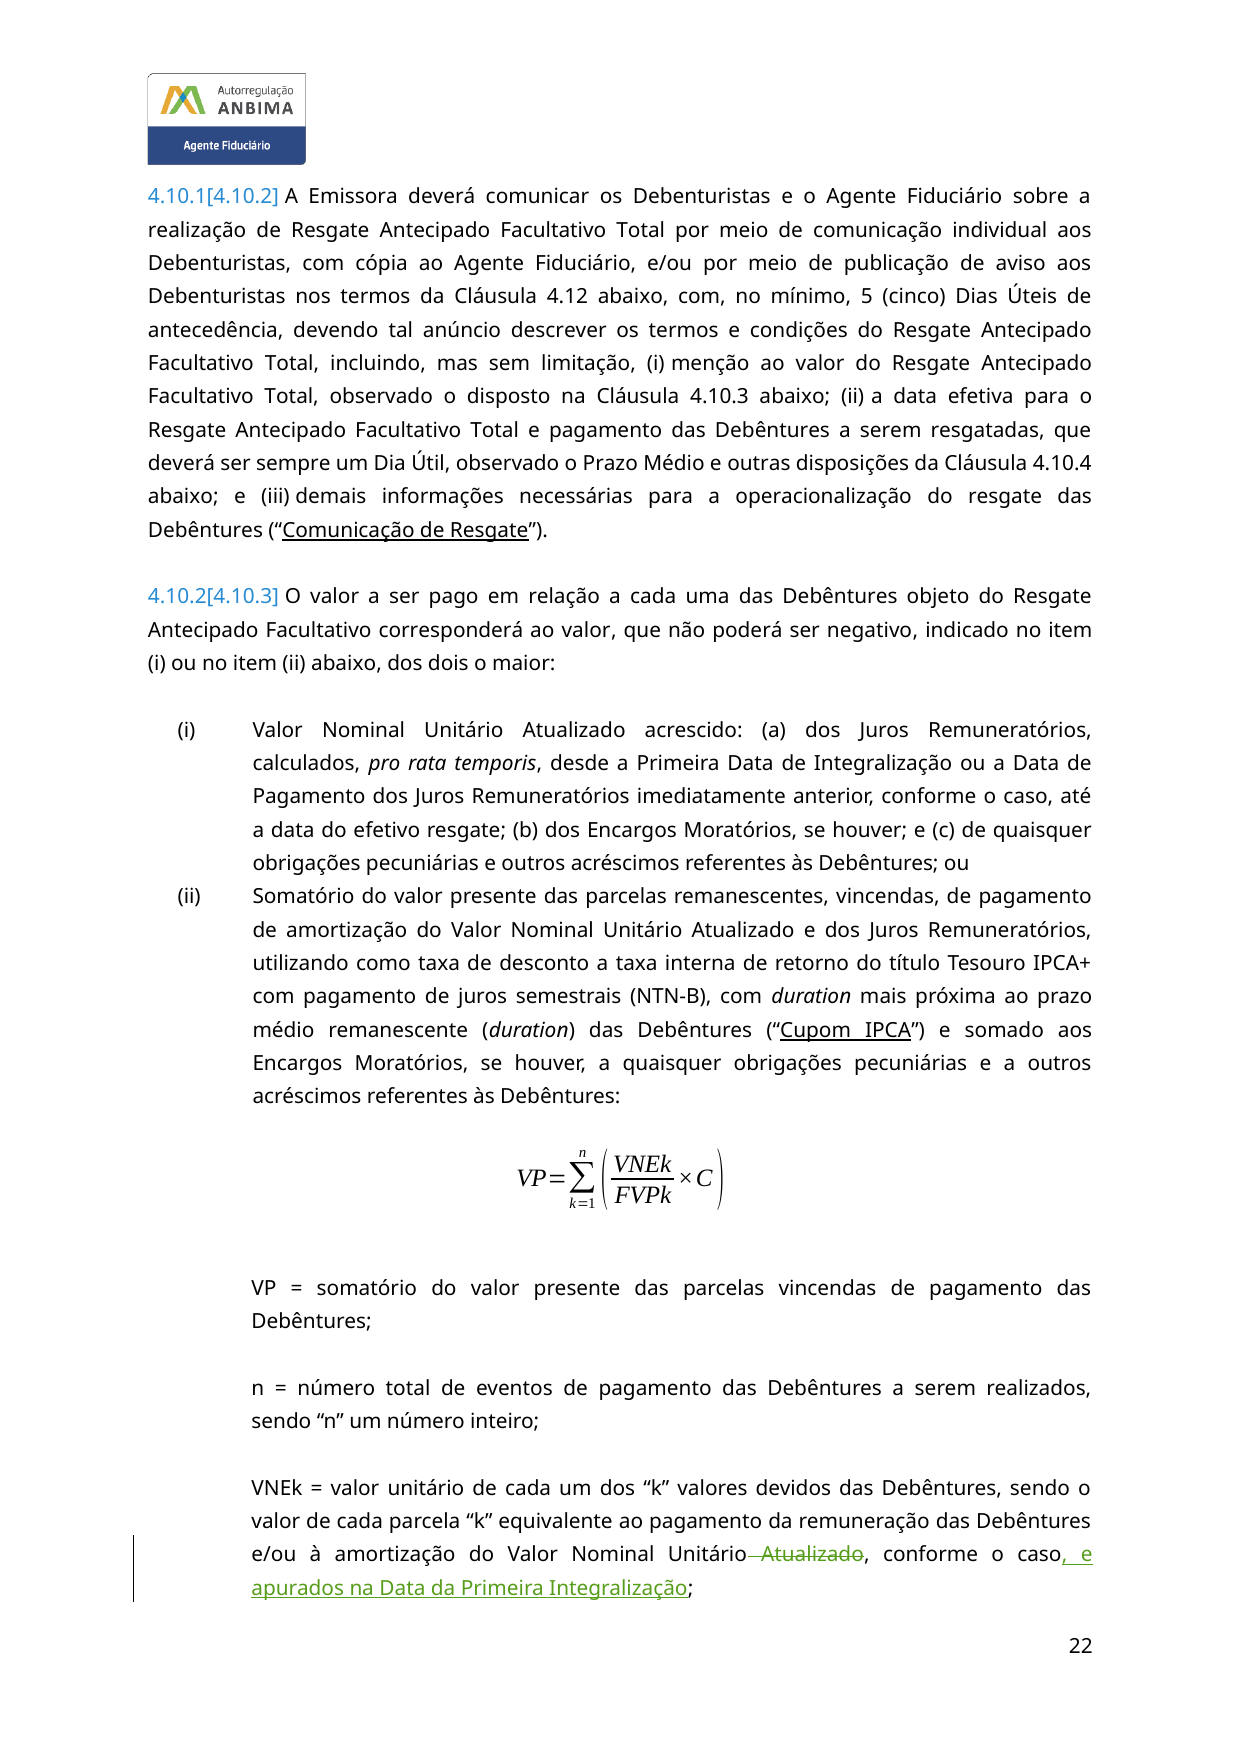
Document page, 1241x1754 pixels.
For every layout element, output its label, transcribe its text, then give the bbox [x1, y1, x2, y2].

list A Emissora deverá comunicar os Debenturistas e o Agente Fiduciário sobre a realização de Resgate Antecipado Facultativo Total por meio de comunicação individual aos Debenturistas, com cópia ao Agente Fiduciário, e/ou por meio de publicação de aviso aos Debenturistas nos termos da Cláusula 4.12 abaixo, com, no mínimo, 5 (cinco) Dias Úteis de antecedência, devendo tal anúncio descrever os termos e condições do Resgate Antecipado Facultativo Total, incluindo, mas sem limitação, (i) menção ao valor do Resgate Antecipado Facultativo Total, observado o disposto na Cláusula 4.10.3 abaixo; (ii) a data efetiva para o Resgate Antecipado Facultativo Total e pagamento das Debêntures a serem resgatadas, que deverá ser sempre um Dia Útil, observado o Prazo Médio e outras disposições da Cláusula 4.10.4 abaixo; e (iii) demais informações necessárias para a operacionalização do resgate das Debêntures (“Comunicação de Resgate”). [148, 177, 1092, 544]
picture [147, 73, 306, 165]
list O valor a ser pago em relação a cada uma das Debêntures objeto do Resgate Antecipado Facultativo corresponderá ao valor, que não poderá ser negativo, indicado no item (i) ou no item (ii) abaixo, dos dois o maior: [148, 577, 1092, 677]
list n = número total de eventos de pagamento das Debêntures a serem realizados, sendo “n” um número inteiro; [251, 1368, 1092, 1435]
list Somatório do valor presente das parcelas remanescentes, vincendas, de pagamento de amortização do Valor Nominal Unitário Atualizado e dos Juros Remuneratórios, utilizando como taxa de desconto a taxa interna de retorno do título Tesouro IPCA+ com pagamento de juros semestrais (NTN-B), com duration mais próxima ao prazo médio remanescente (duration) das Debêntures (“Cupom IPCA”) e somado aos Encargos Moratórios, se houver, a quaisquer obrigações pecuniárias e a outros acréscimos referentes às Debêntures: [177, 877, 1092, 1111]
list VNEk = valor unitário de cada um dos “k” valores devidos das Debêntures, sendo o valor de cada parcela “k” equivalente ao pagamento da remuneração das Debêntures e/ou à amortização do Valor Nominal Unitário, conforme o caso; [251, 1468, 1092, 1602]
list Valor Nominal Unitário Atualizado acrescido: (a) dos Juros Remuneratórios, calculados, pro rata temporis, desde a Primeira Data de Integralização ou a Data de Pagamento dos Juros Remuneratórios imediatamente anterior, conforme o caso, até a data do efetivo resgate; (b) dos Encargos Moratórios, se houver; e (c) de quaisquer obrigações pecuniárias e outros acréscimos referentes às Debêntures; ou [177, 711, 1092, 877]
list VP = somatório do valor presente das parcelas vincendas de pagamento das Debêntures; [251, 1268, 1092, 1335]
